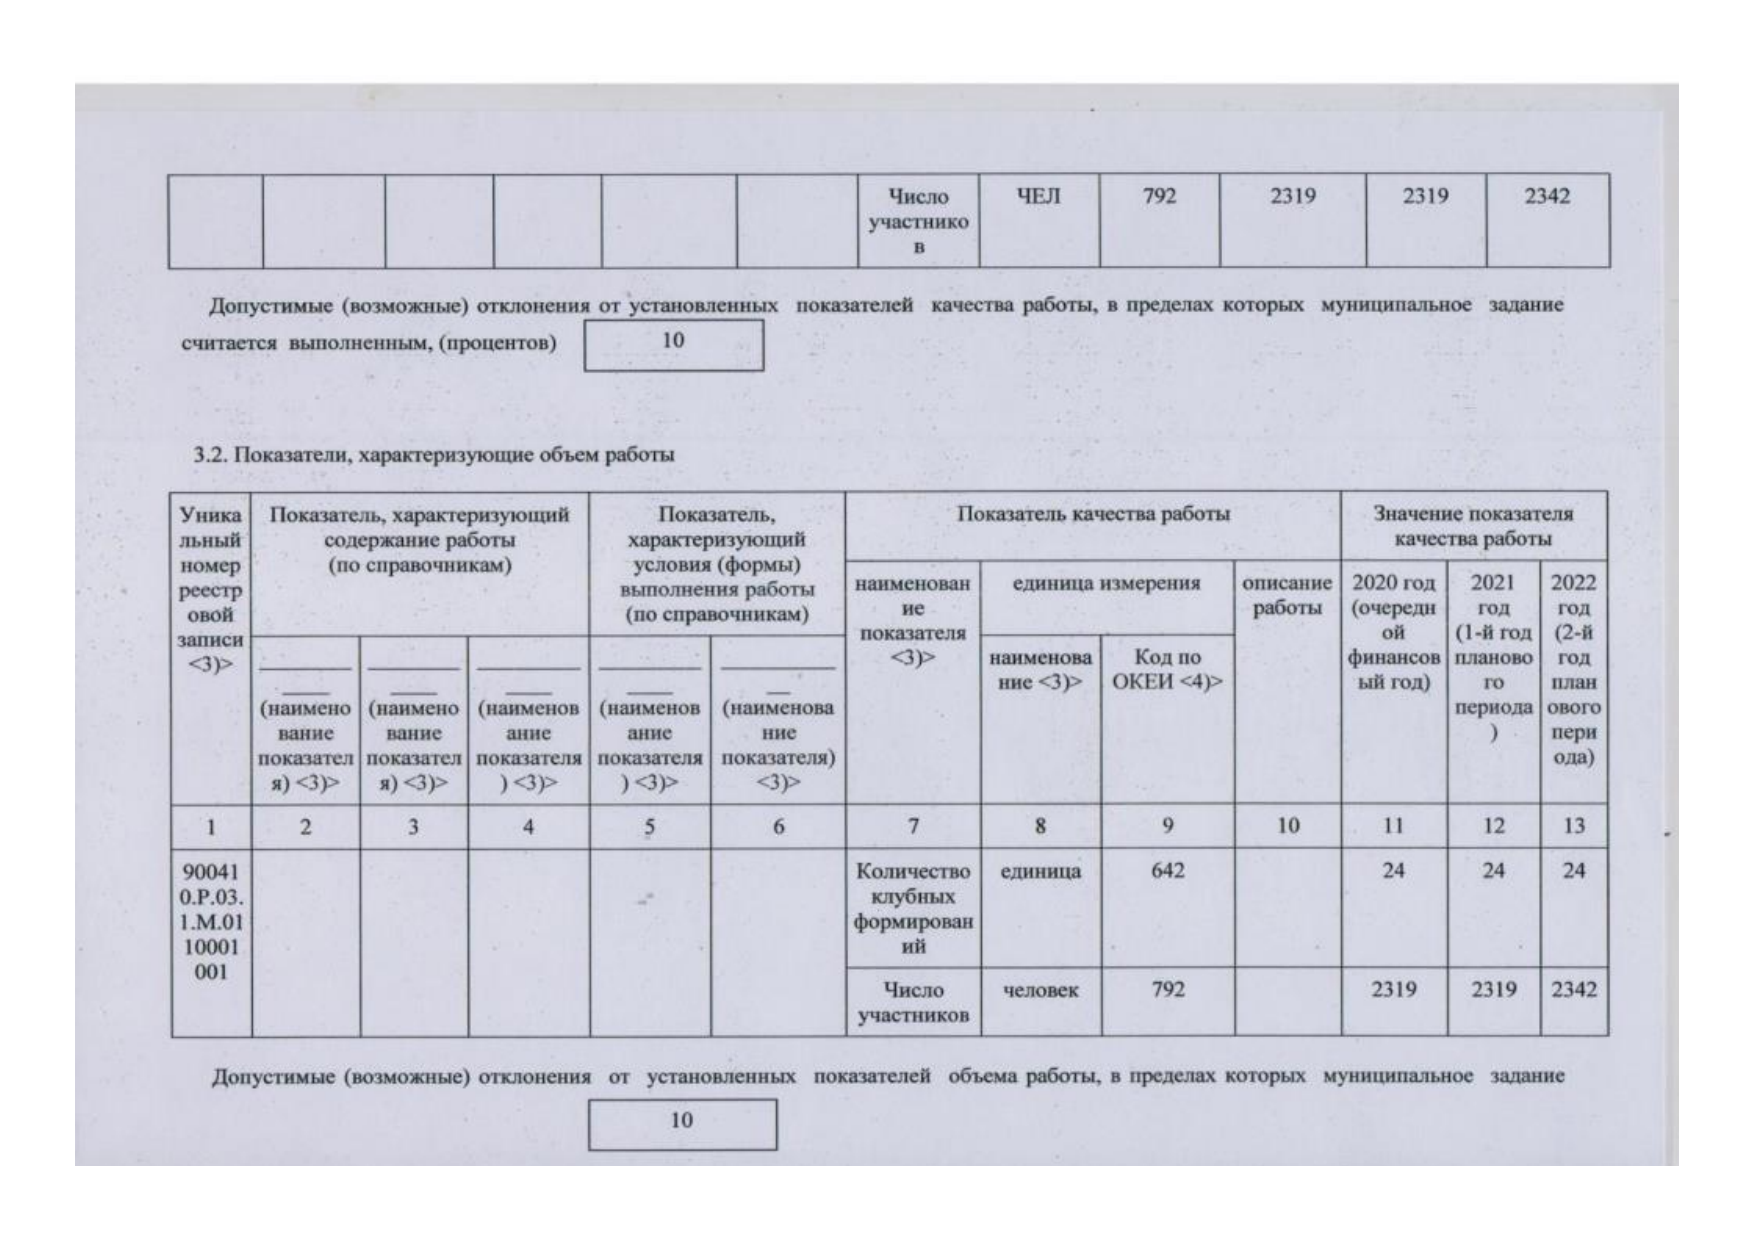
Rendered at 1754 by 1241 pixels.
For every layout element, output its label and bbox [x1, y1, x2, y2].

picture [75, 75, 1679, 1166]
